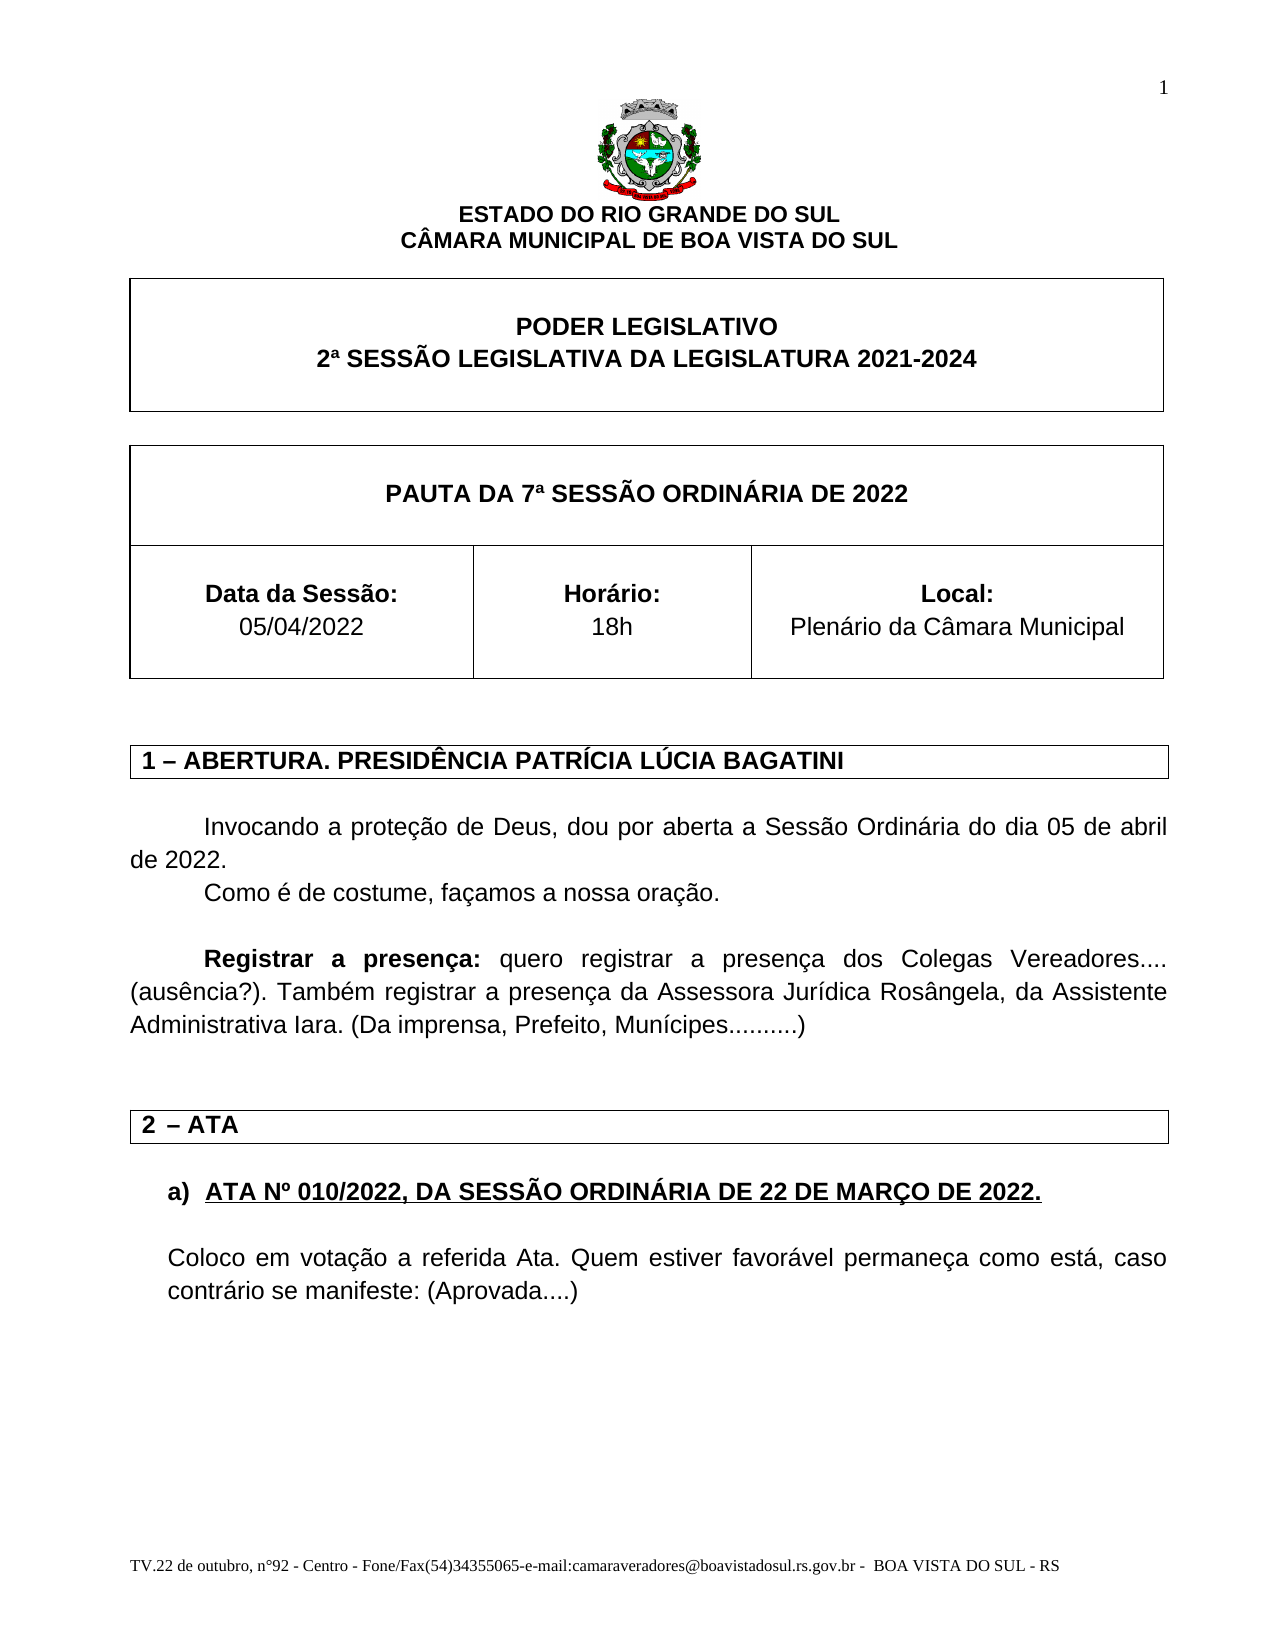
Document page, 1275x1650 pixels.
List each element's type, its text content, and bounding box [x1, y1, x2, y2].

list ATA Nº 010/2022, DA SESSÃO ORDINÁRIA DE 22 DE MARÇO DE 2022. [167, 1177, 1169, 1206]
table_cell Horário: 18h [474, 546, 751, 678]
table_cell Data da Sessão: 05/04/2022 [131, 546, 473, 678]
picture [597, 99, 701, 201]
text Como é de costume, façamos a nossa oração. [130, 878, 1169, 907]
table_header 1 – ABERTURA. PRESIDÊNCIA PATRÍCIA LÚCIA BAGATINI [131, 746, 1168, 778]
table_cell Local: Plenário da Câmara Municipal [752, 546, 1163, 678]
table_header – ATA [131, 1111, 1168, 1143]
text Invocando a proteção de Deus, dou por aberta a Sessão Ordinária do dia 05 de abril de 2022. [130, 812, 1169, 874]
table_header PAUTA DA 7ª SESSÃO ORDINÁRIA DE 2022 [131, 446, 1163, 545]
table_header PODER LEGISLATIVO 2ª SESSÃO LEGISLATIVA DA LEGISLATURA 2021-2024 [131, 279, 1163, 411]
text Registrar a presença: quero registrar a presença dos Colegas Vereadores.... (ausência?). Também registrar a presença da Assessora Jurídica Rosângela, da Assistente Administrativa Iara. (Da imprensa, Prefeito, Munícipes..........) [130, 944, 1169, 1039]
text Coloco em votação a referida Ata. Quem estiver favorável permaneça como está, caso contrário se manifeste: (Aprovada....) [167, 1243, 1169, 1305]
